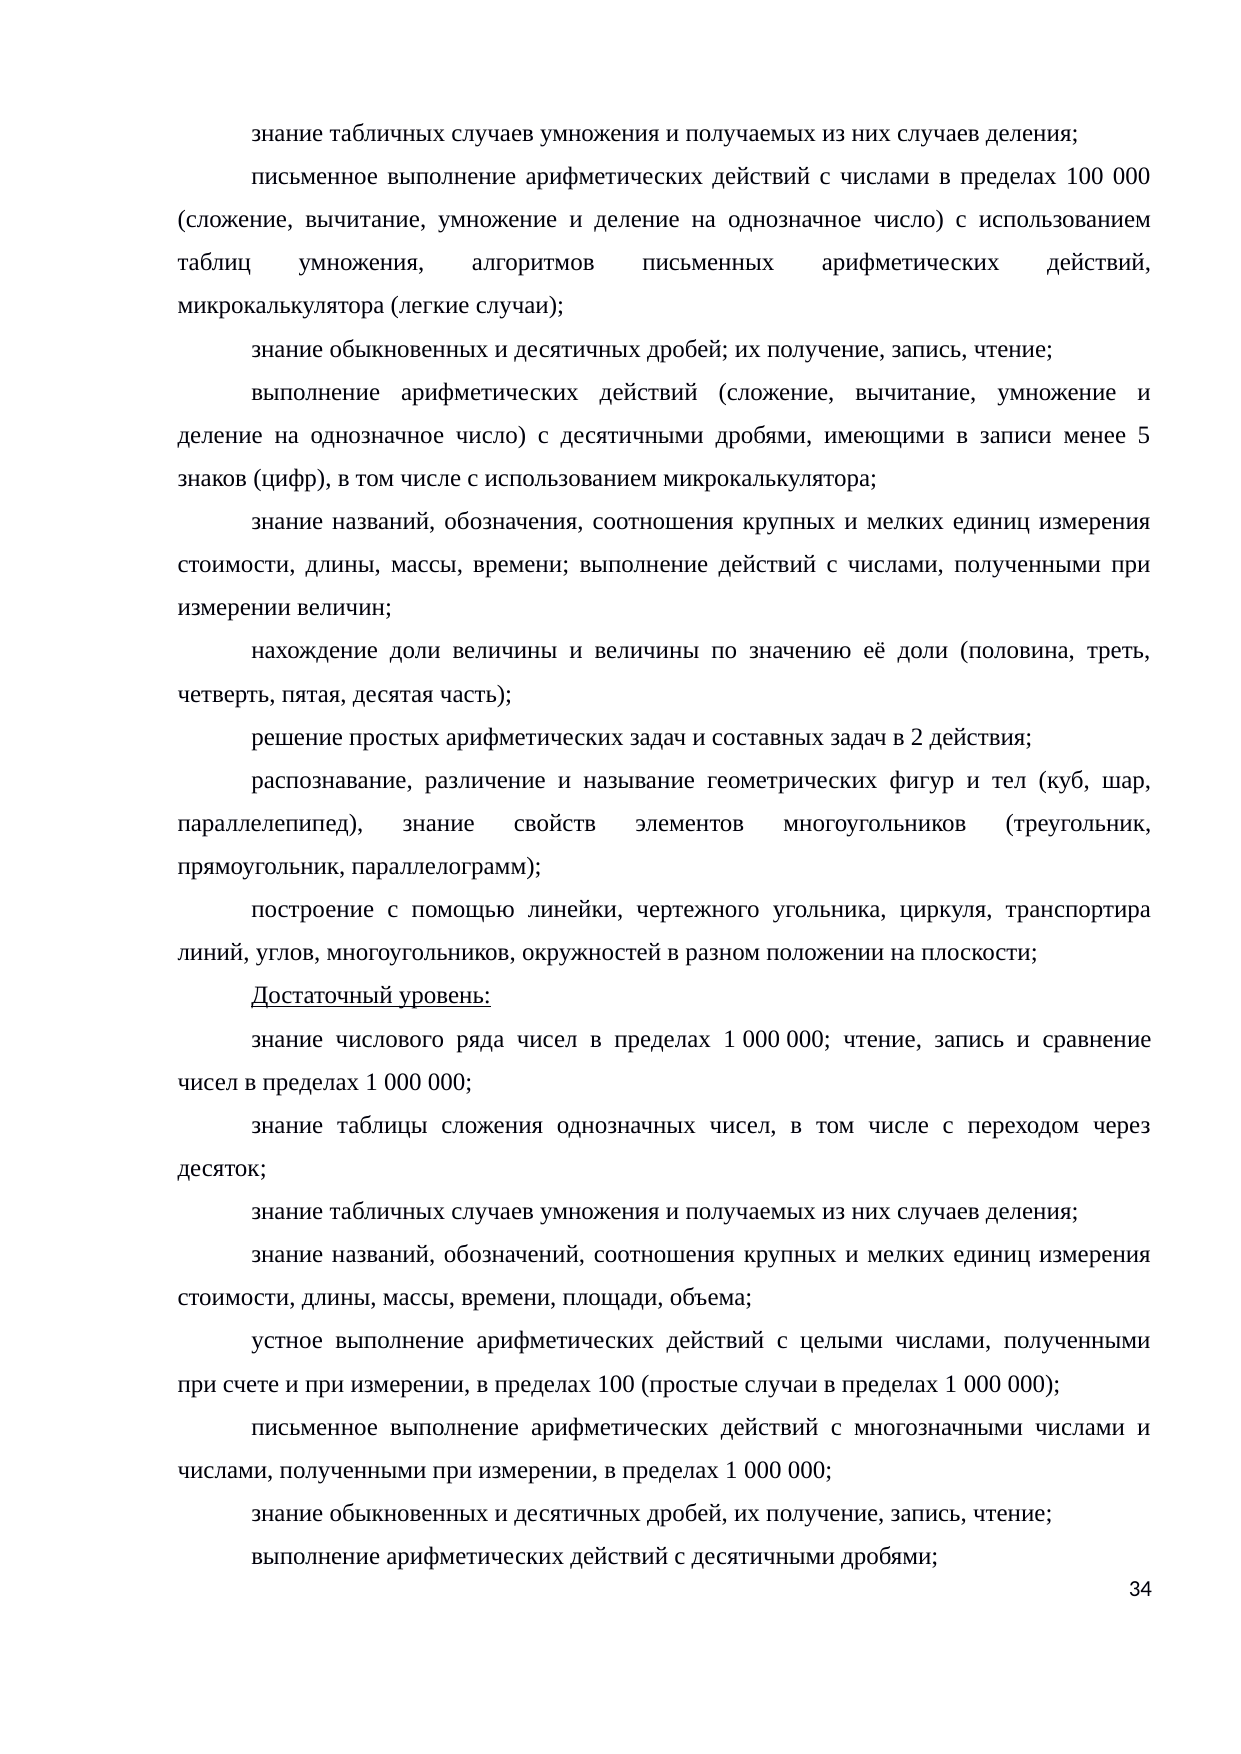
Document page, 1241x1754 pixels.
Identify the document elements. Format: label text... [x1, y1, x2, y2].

text выполнение арифметических действий (сложение, вычитание, умножение и деление на однозначное число) с десятичными дробями, имеющими в записи менее 5 знаков (цифр), в том числе с использованием микрокалькулятора; [177, 377, 1152, 492]
text знание обыкновенных и десятичных дробей; их получение, запись, чтение; [177, 334, 1152, 362]
text распознавание, различение и называние геометрических фигур и тел (куб, шар, параллелепипед), знание свойств элементов многоугольников (треугольник, прямоугольник, параллелограмм); [177, 765, 1152, 880]
text знание табличных случаев умножения и получаемых из них случаев деления; [177, 1196, 1152, 1225]
text устное выполнение арифметических действий с целыми числами, полученными при счете и при измерении, в пределах 100 (простые случаи в пределах 1 000 000); [177, 1326, 1152, 1397]
text знание названий, обозначений, соотношения крупных и мелких единиц измерения стоимости, длины, массы, времени, площади, объема; [177, 1239, 1152, 1311]
text знание таблицы сложения однозначных чисел, в том числе с переходом через десяток; [177, 1110, 1152, 1182]
text построение с помощью линейки, чертежного угольника, циркуля, транспортира линий, углов, многоугольников, окружностей в разном положении на плоскости; [177, 894, 1152, 966]
text знание названий, обозначения, соотношения крупных и мелких единиц измерения стоимости, длины, массы, времени; выполнение действий с числами, полученными при измерении величин; [177, 506, 1152, 621]
text письменное выполнение арифметических действий с многозначными числами и числами, полученными при измерении, в пределах 1 000 000; [177, 1412, 1152, 1484]
text Достаточный уровень: [177, 981, 1152, 1009]
text нахождение доли величины и величины по значению её доли (половина, треть, четверть, пятая, десятая часть); [177, 636, 1152, 707]
text решение простых арифметических задач и составных задач в 2 действия; [177, 722, 1152, 751]
text выполнение арифметических действий с десятичными дробями; [177, 1541, 1152, 1570]
text знание табличных случаев умножения и получаемых из них случаев деления; [177, 118, 1152, 147]
text знание числового ряда чисел в пределах 1 000 000; чтение, запись и сравнение чисел в пределах 1 000 000; [177, 1024, 1152, 1096]
text письменное выполнение арифметических действий с числами в пределах 100 000 (сложение, вычитание, умножение и деление на однозначное число) с использованием таблиц умножения, алгоритмов письменных арифметических действий, микрокалькулятора (легкие случаи); [177, 161, 1152, 319]
text знание обыкновенных и десятичных дробей, их получение, запись, чтение; [177, 1498, 1152, 1527]
